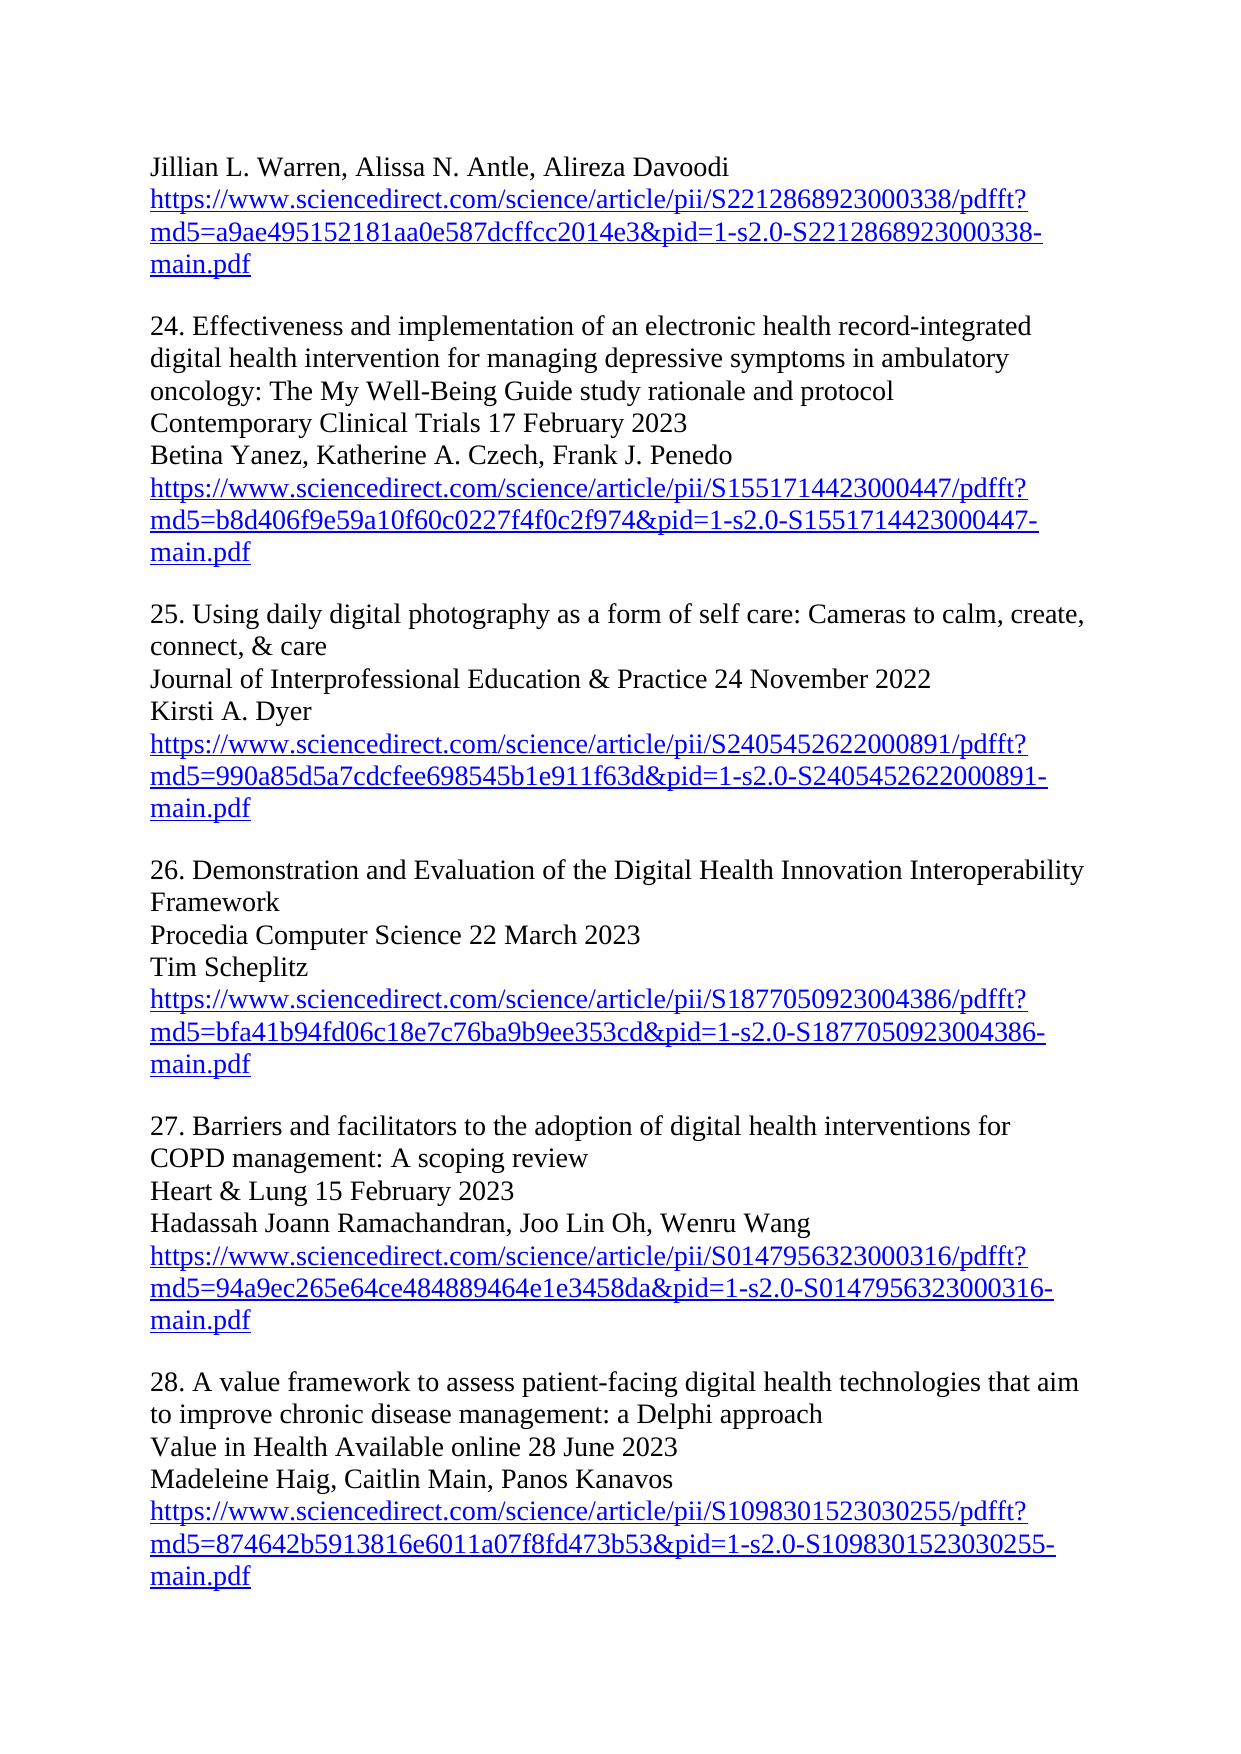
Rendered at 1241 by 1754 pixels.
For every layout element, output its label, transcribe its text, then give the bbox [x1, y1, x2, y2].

text 26. Demonstration and Evaluation of the Digital Health Innovation Interoperability Framework Procedia Computer Science 22 March 2023 Tim Scheplitz https://www.sciencedirect.com/science/article/pii/S1877050923004386/pdfft?md5=bfa41b94fd06c18e7c76ba9b9ee353cd&pid=1-s2.0-S1877050923004386-main.pdf [150, 853, 1090, 1080]
text 28. A value framework to assess patient-facing digital health technologies that aim to improve chronic disease management: a Delphi approach Value in Health Available online 28 June 2023 Madeleine Haig, Caitlin Main, Panos Kanavos https://www.sciencedirect.com/science/article/pii/S1098301523030255/pdfft?md5=874642b5913816e6011a07f8fd473b53&pid=1-s2.0-S1098301523030255-main.pdf [150, 1365, 1090, 1592]
text 27. Barriers and facilitators to the adoption of digital health interventions for COPD management: A scoping review Heart & Lung 15 February 2023 Hadassah Joann Ramachandran, Joo Lin Oh, Wenru Wang https://www.sciencedirect.com/science/article/pii/S0147956323000316/pdfft?md5=94a9ec265e64ce484889464e1e3458da&pid=1-s2.0-S0147956323000316-main.pdf [150, 1109, 1090, 1336]
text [150, 150, 1090, 279]
text 25. Using daily digital photography as a form of self care: Cameras to calm, create, connect, & care Journal of Interprofessional Education & Practice 24 November 2022 Kirsti A. Dyer https://www.sciencedirect.com/science/article/pii/S2405452622000891/pdfft?md5=990a85d5a7cdcfee698545b1e911f63d&pid=1-s2.0-S2405452622000891-main.pdf [150, 597, 1090, 824]
text 24. Effectiveness and implementation of an electronic health record-integrated digital health intervention for managing depressive symptoms in ambulatory oncology: The My Well-Being Guide study rationale and protocol Contemporary Clinical Trials 17 February 2023 Betina Yanez, Katherine A. Czech, Frank J. Penedo https://www.sciencedirect.com/science/article/pii/S1551714423000447/pdfft?md5=b8d406f9e59a10f60c0227f4f0c2f974&pid=1-s2.0-S1551714423000447-main.pdf [150, 309, 1090, 568]
